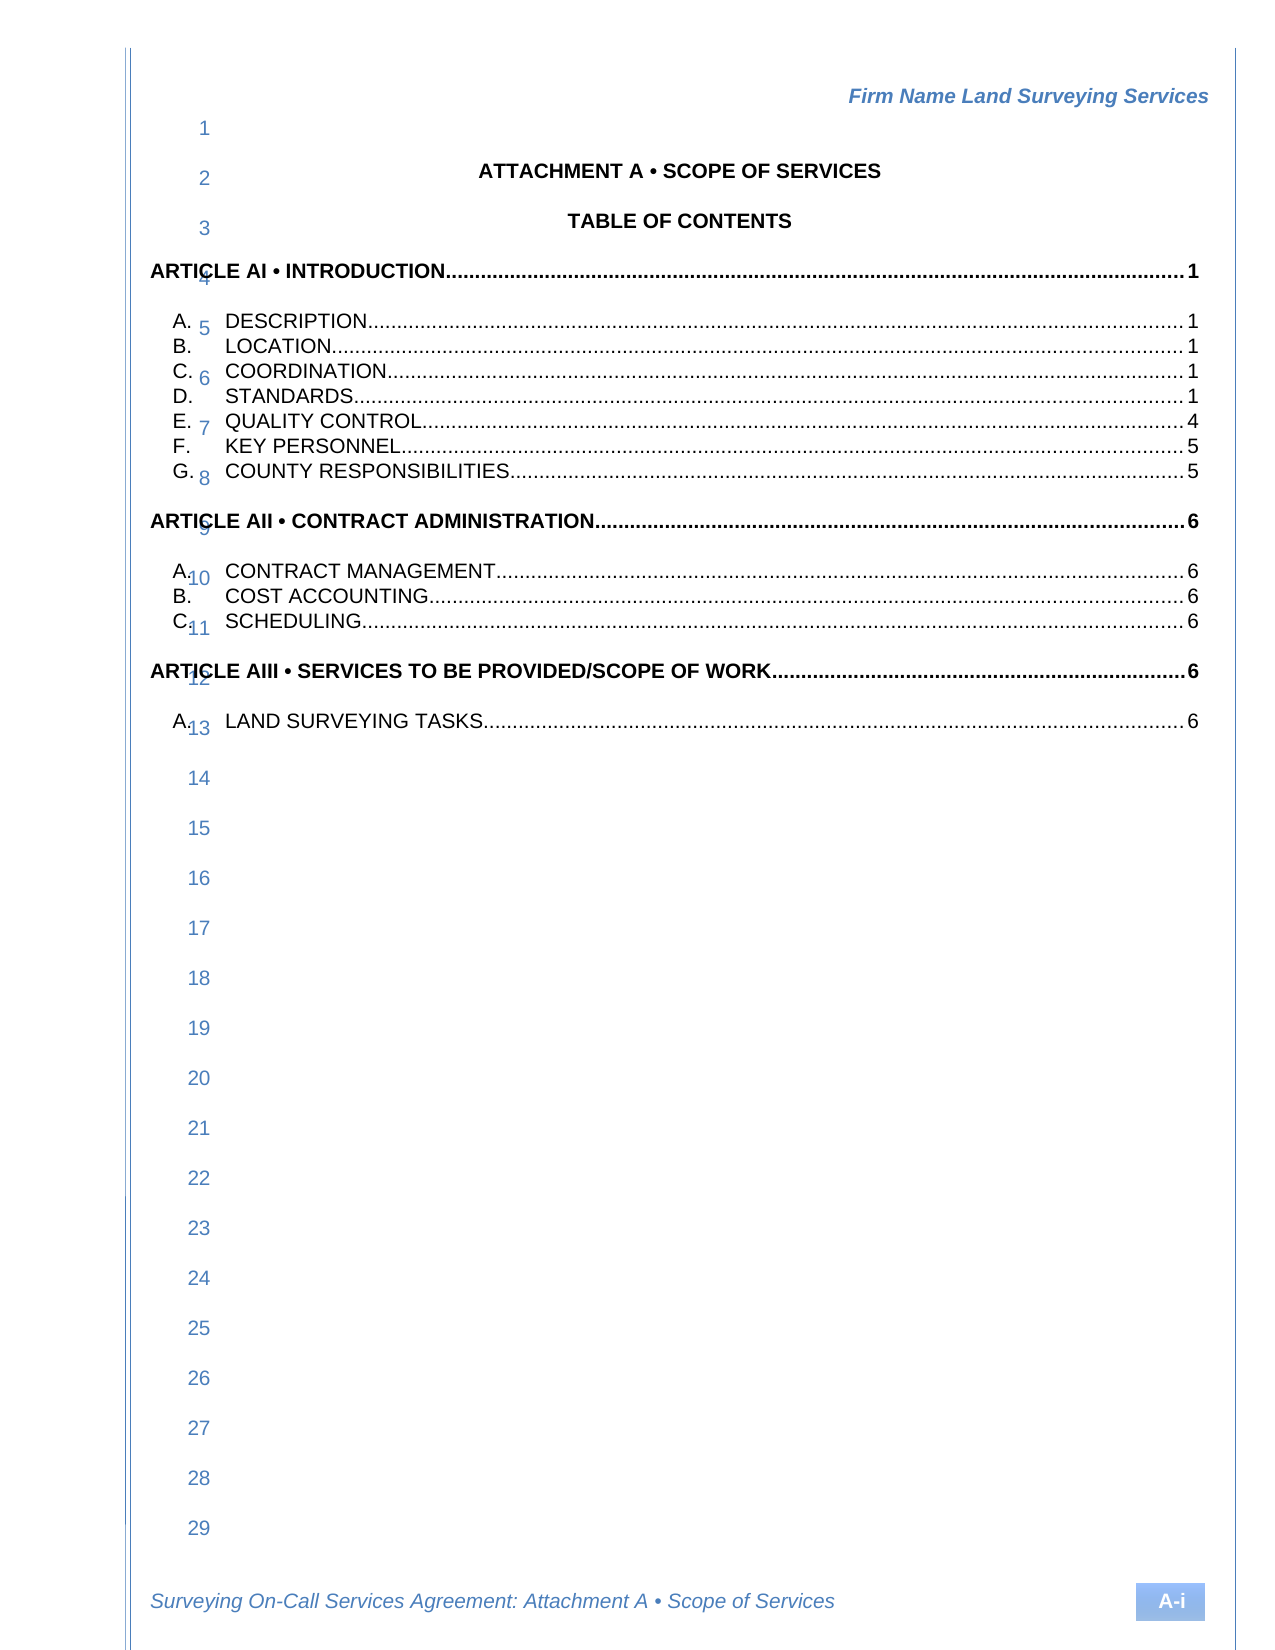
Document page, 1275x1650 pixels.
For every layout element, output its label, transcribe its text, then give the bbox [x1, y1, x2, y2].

text E. QUALITY CONTROL 4 [172, 407, 1209, 432]
text G. COUNTY RESPONSIBILITIES 5 [172, 457, 1209, 482]
text A. LAND SURVEYING TASKS 6 [172, 707, 1209, 732]
text TABLE OF CONTENTS [150, 207, 1209, 232]
text A. CONTRACT MANAGEMENT 6 [172, 557, 1209, 582]
text ARTICLE AIII • SERVICES TO BE PROVIDED/SCOPE OF WORK 6 [150, 657, 1209, 682]
text C. COORDINATION 1 [172, 357, 1209, 382]
text ARTICLE AI • INTRODUCTION 1 [150, 257, 1209, 282]
text D. STANDARDS 1 [172, 382, 1209, 407]
text A. DESCRIPTION 1 [172, 307, 1209, 332]
text ATTACHMENT A • SCOPE OF SERVICES [150, 157, 1209, 182]
text F. KEY PERSONNEL 5 [172, 432, 1209, 457]
text ARTICLE AII • CONTRACT ADMINISTRATION 6 [150, 507, 1209, 532]
text B. LOCATION 1 [172, 332, 1209, 357]
text B. COST ACCOUNTING 6 [172, 582, 1209, 607]
text C. SCHEDULING 6 [172, 607, 1209, 632]
